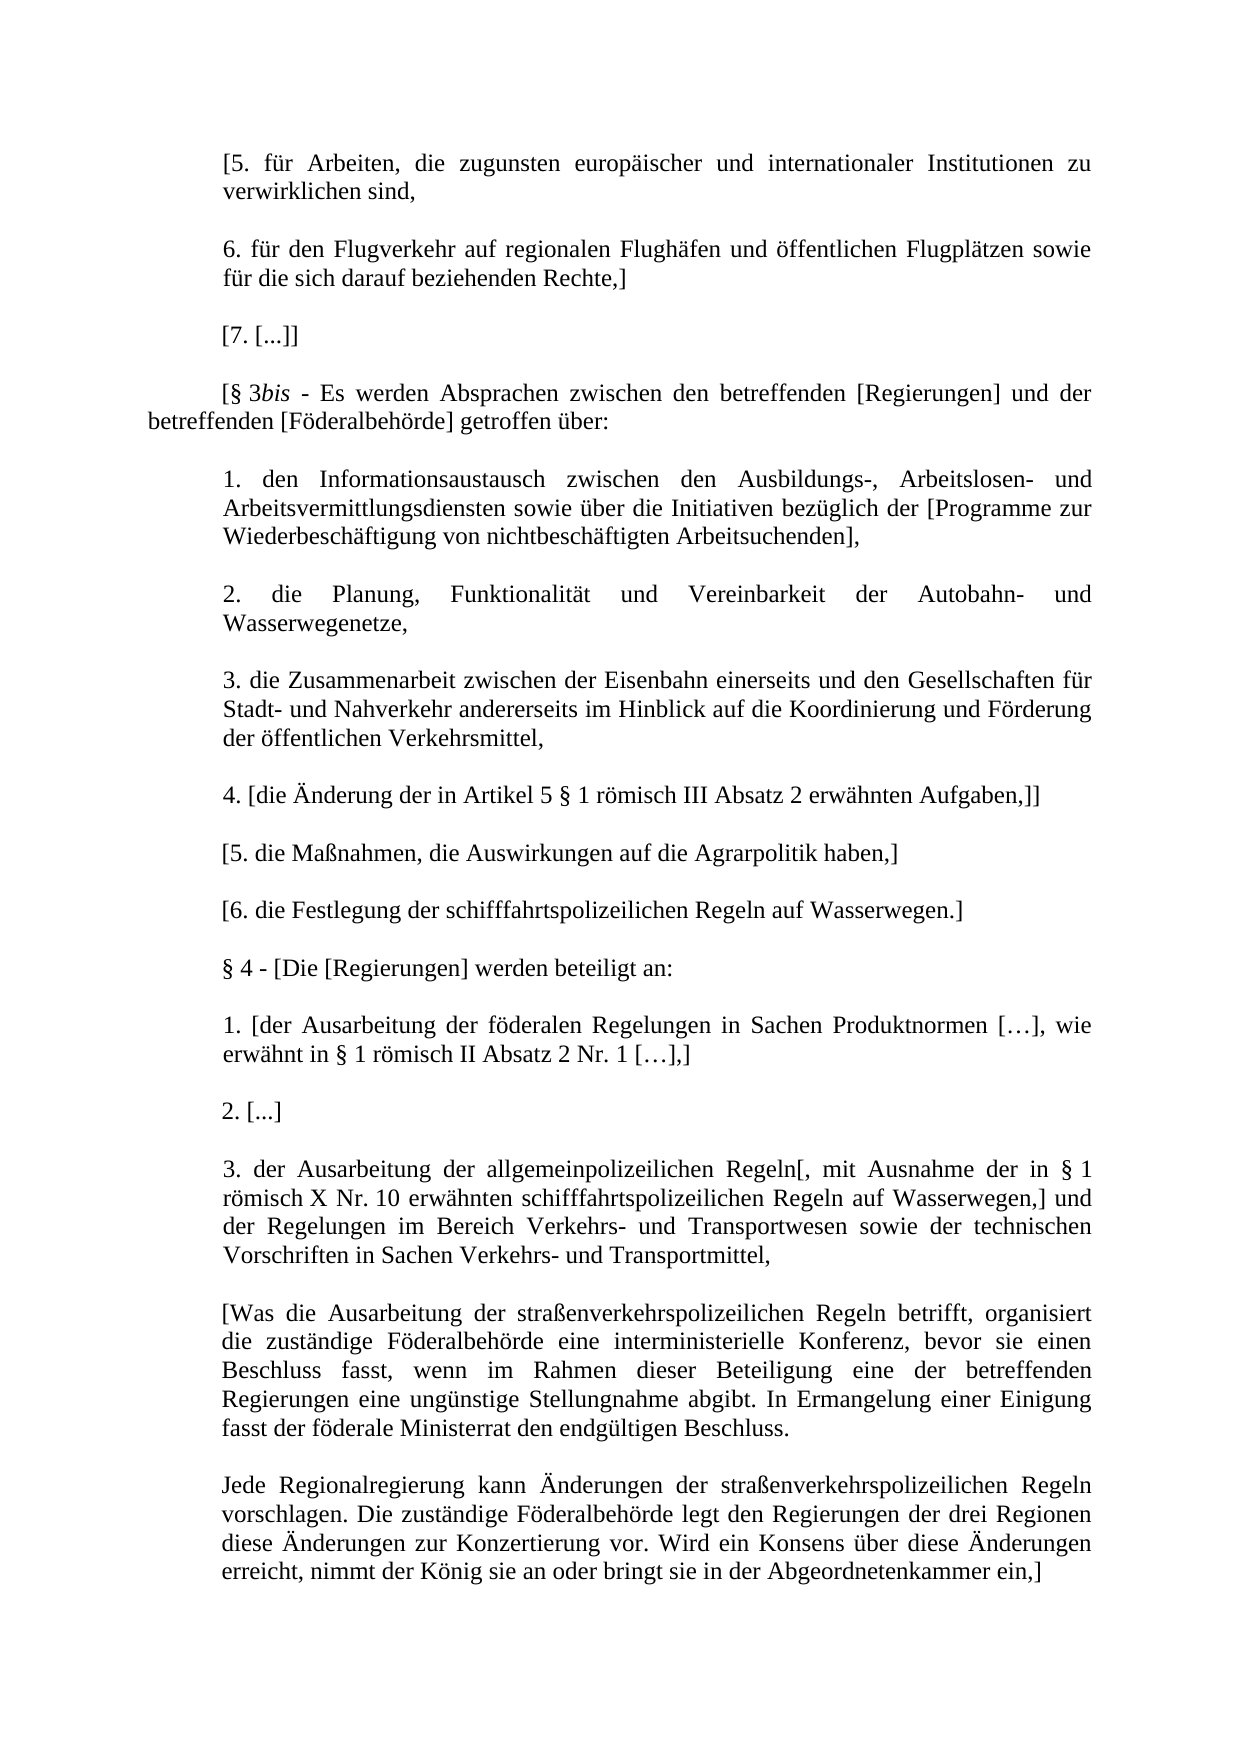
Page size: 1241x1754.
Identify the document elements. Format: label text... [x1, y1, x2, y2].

text § 4 - [Die [Regierungen] werden beteiligt an: [148, 953, 1093, 981]
text 2. [...] [148, 1096, 1093, 1125]
text 4. [die Änderung der in Artikel 5 § 1 römisch III Absatz 2 erwähnten Aufgaben,]] [223, 780, 1093, 809]
text Jede Regionalregierung kann Änderungen der straßenverkehrspolizeilichen Regeln vorschlagen. Die zuständige Föderalbehörde legt den Regierungen der drei Regionen diese Änderungen zur Konzertierung vor. Wird ein Konsens über diese Änderungen erreicht, nimmt der König sie an oder bringt sie in der Abgeordnetenkammer ein,] [221, 1470, 1093, 1585]
text 1. [der Ausarbeitung der föderalen Regelungen in Sachen Produktnormen […], wie erwähnt in § 1 römisch II Absatz 2 Nr. 1 […],] [223, 1010, 1093, 1068]
text [5. für Arbeiten, die zugunsten europäischer und internationaler Institutionen zu verwirklichen sind, [223, 148, 1093, 205]
text 6. für den Flugverkehr auf regionalen Flughäfen und öffentlichen Flugplätzen sowie für die sich darauf beziehenden Rechte,] [223, 234, 1093, 291]
text [5. die Maßnahmen, die Auswirkungen auf die Agrarpolitik haben,] [148, 838, 1093, 866]
text 1. den Informationsaustausch zwischen den Ausbildungs-, Arbeitslosen- und Arbeitsvermittlungsdiensten sowie über die Initiativen bezüglich der [Programme zur Wiederbeschäftigung von nichtbeschäftigten Arbeitsuchenden], [223, 464, 1093, 550]
text 2. die Planung, Funktionalität und Vereinbarkeit der Autobahn- und Wasserwegenetze, [223, 579, 1093, 636]
text [7. [...]] [148, 320, 1093, 349]
text [Was die Ausarbeitung der straßenverkehrspolizeilichen Regeln betrifft, organisiert die zuständige Föderalbehörde eine interministerielle Konferenz, bevor sie einen Beschluss fasst, wenn im Rahmen dieser Beteiligung eine der betreffenden Regierungen eine ungünstige Stellungnahme abgibt. In Ermangelung einer Einigung fasst der föderale Ministerrat den endgültigen Beschluss. [221, 1298, 1093, 1441]
text [6. die Festlegung der schifffahrtspolizeilichen Regeln auf Wasserwegen.] [148, 895, 1093, 924]
text [§ 3bis - Es werden Absprachen zwischen den betreffenden [Regierungen] und der betreffenden [Föderalbehörde] getroffen über: [148, 378, 1093, 435]
text 3. der Ausarbeitung der allgemeinpolizeilichen Regeln[, mit Ausnahme der in § 1 römisch X Nr. 10 erwähnten schifffahrtspolizeilichen Regeln auf Wasserwegen,] und der Regelungen im Bereich Verkehrs- und Transportwesen sowie der technischen Vorschriften in Sachen Verkehrs- und Transportmittel, [223, 1154, 1093, 1269]
text 3. die Zusammenarbeit zwischen der Eisenbahn einerseits und den Gesellschaften für Stadt- und Nahverkehr andererseits im Hinblick auf die Koordinierung und Förderung der öffentlichen Verkehrsmittel, [223, 665, 1093, 751]
